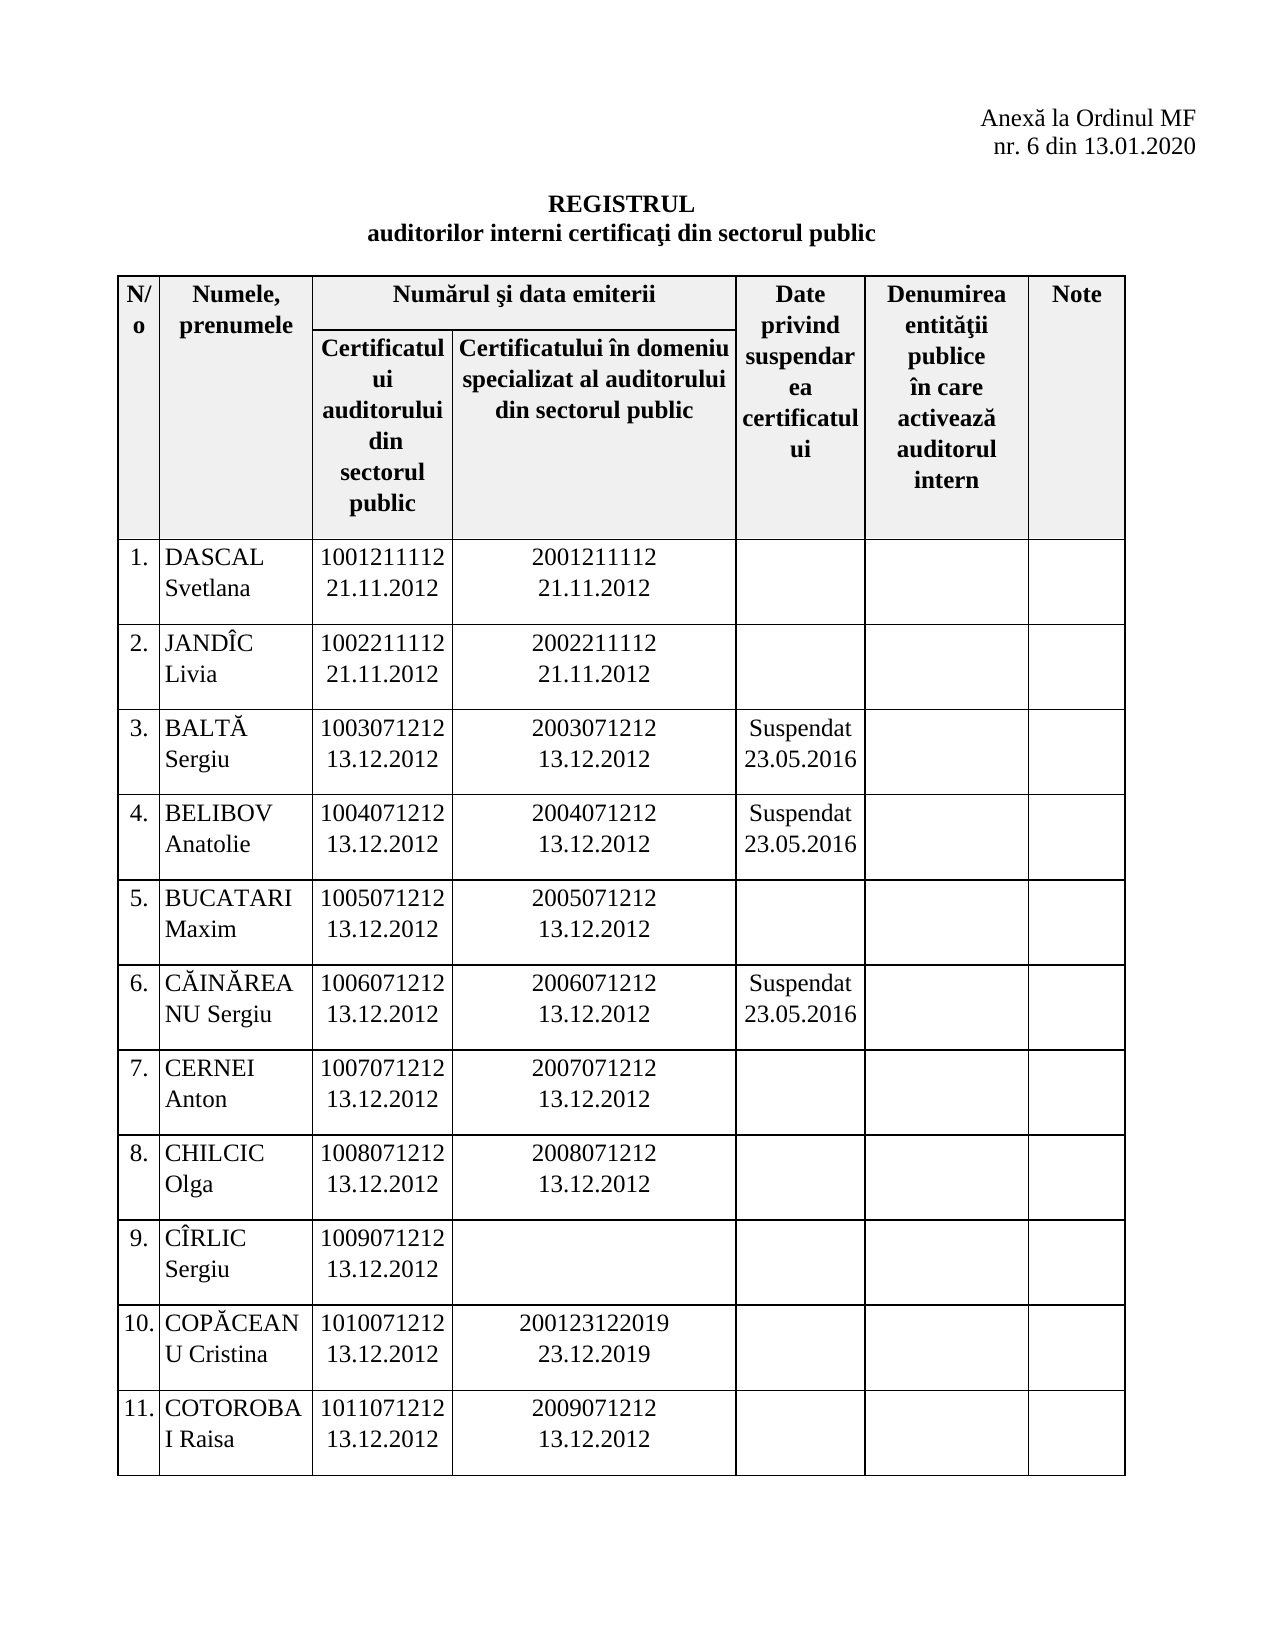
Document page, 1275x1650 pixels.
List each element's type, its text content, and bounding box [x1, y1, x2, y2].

table_cell 5. [119, 881, 159, 964]
text Anexă la Ordinul MF [118, 103, 1196, 131]
table_cell [866, 966, 1028, 1049]
table_cell CĂINĂREANU Sergiu [160, 966, 312, 1049]
table_cell CERNEI Anton [160, 1051, 312, 1134]
table_cell [1029, 1391, 1124, 1474]
table_cell 1009071212 13.12.2012 [313, 1221, 452, 1304]
table_cell [866, 710, 1028, 794]
table_header Note [1029, 277, 1124, 538]
table_cell 1002211112 21.11.2012 [313, 625, 452, 709]
table_cell 8. [119, 1136, 159, 1219]
table_cell [737, 881, 864, 964]
table_cell 1008071212 13.12.2012 [313, 1136, 452, 1219]
table_cell [866, 1051, 1028, 1134]
table_cell 2006071212 13.12.2012 [453, 966, 735, 1049]
table_cell 6. [119, 966, 159, 1049]
text nr. 6 din 13.01.2020 [118, 131, 1196, 160]
table_cell 2005071212 13.12.2012 [453, 881, 735, 964]
table_cell Suspendat 23.05.2016 [737, 795, 864, 879]
table_cell Certificatului în domeniu specializat al auditorului din sectorul public [453, 331, 735, 538]
table_cell 2004071212 13.12.2012 [453, 795, 735, 879]
table_cell CÎRLIC Sergiu [160, 1221, 312, 1304]
table_cell COTOROBAI Raisa [160, 1391, 312, 1474]
table_cell 1001211112 21.11.2012 [313, 540, 452, 623]
table_cell [866, 625, 1028, 709]
table_cell [737, 1391, 864, 1474]
table_cell 9. [119, 1221, 159, 1304]
table_cell DASCAL Svetlana [160, 540, 312, 623]
table_cell BELIBOV Anatolie [160, 795, 312, 879]
table_cell [866, 1306, 1028, 1389]
table_cell 1005071212 13.12.2012 [313, 881, 452, 964]
table_cell [1029, 540, 1124, 623]
table_cell 1003071212 13.12.2012 [313, 710, 452, 794]
table_cell 1007071212 13.12.2012 [313, 1051, 452, 1134]
table_cell 1011071212 13.12.2012 [313, 1391, 452, 1474]
table_cell [737, 1306, 864, 1389]
text auditorilor interni certificaţi din sectorul public [118, 218, 1125, 246]
table_cell [866, 795, 1028, 879]
table_cell 11. [119, 1391, 159, 1474]
table_header Date privind suspendarea certificatului [737, 277, 864, 538]
table_cell 1010071212 13.12.2012 [313, 1306, 452, 1389]
table_cell [1029, 1306, 1124, 1389]
table_cell [737, 1136, 864, 1219]
table_cell COPĂCEANU Cristina [160, 1306, 312, 1389]
table_cell CHILCIC Olga [160, 1136, 312, 1219]
table_cell BALTĂ Sergiu [160, 710, 312, 794]
table_cell [1029, 966, 1124, 1049]
table_cell 1004071212 13.12.2012 [313, 795, 452, 879]
table_cell [1029, 1051, 1124, 1134]
table_cell JANDÎC Livia [160, 625, 312, 709]
table_cell 7. [119, 1051, 159, 1134]
table_cell [866, 1221, 1028, 1304]
table_cell [866, 1391, 1028, 1474]
table_cell 1. [119, 540, 159, 623]
table_cell 2007071212 13.12.2012 [453, 1051, 735, 1134]
table_cell 1006071212 13.12.2012 [313, 966, 452, 1049]
table_cell [737, 1051, 864, 1134]
table_cell 2008071212 13.12.2012 [453, 1136, 735, 1219]
table_header Numărul şi data emiterii [313, 277, 735, 329]
table_cell [453, 1221, 735, 1304]
table_cell Suspendat 23.05.2016 [737, 710, 864, 794]
table_cell [1029, 710, 1124, 794]
table_cell 3. [119, 710, 159, 794]
table_header Numele, prenumele [160, 277, 312, 538]
table_cell [737, 625, 864, 709]
table_cell [1029, 881, 1124, 964]
table_cell [1029, 795, 1124, 879]
table_cell 2009071212 13.12.2012 [453, 1391, 735, 1474]
table_cell Certificatului auditorului din sectorul public [313, 331, 452, 538]
text REGISTRUL [118, 189, 1125, 218]
table_cell [1029, 1136, 1124, 1219]
table_cell 2002211112 21.11.2012 [453, 625, 735, 709]
table_cell BUCATARI Maxim [160, 881, 312, 964]
table_header Denumirea entităţii publice în care activează auditorul intern [866, 277, 1028, 538]
table_cell 2. [119, 625, 159, 709]
table_cell 2003071212 13.12.2012 [453, 710, 735, 794]
table_cell [1029, 1221, 1124, 1304]
table_cell [737, 1221, 864, 1304]
table_cell [737, 540, 864, 623]
table_cell [866, 881, 1028, 964]
table_cell 200123122019 23.12.2019 [453, 1306, 735, 1389]
table_cell Suspendat 23.05.2016 [737, 966, 864, 1049]
table_cell 2001211112 21.11.2012 [453, 540, 735, 623]
table_cell 4. [119, 795, 159, 879]
table_cell 10. [119, 1306, 159, 1389]
table_cell [1029, 625, 1124, 709]
table_cell [866, 540, 1028, 623]
table_header N/o [119, 277, 159, 538]
table_cell [866, 1136, 1028, 1219]
